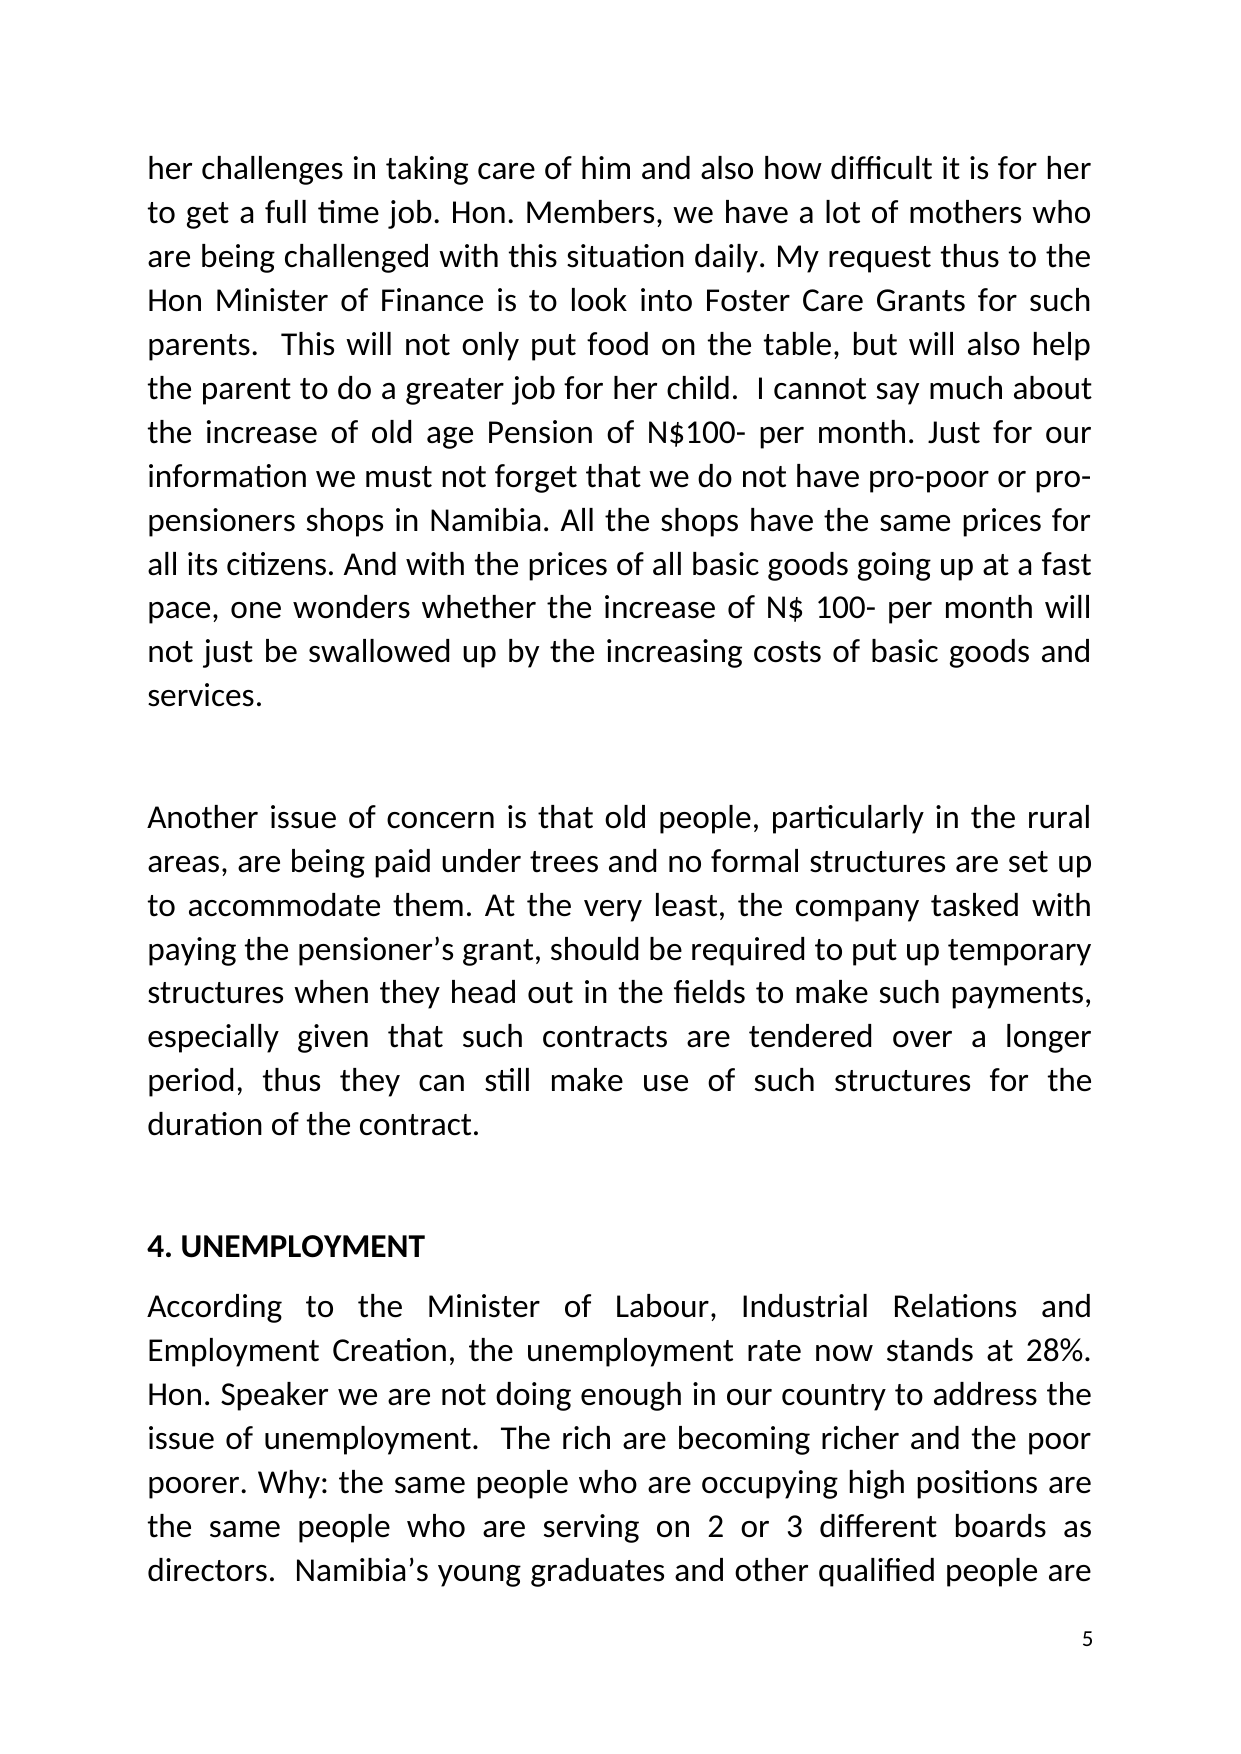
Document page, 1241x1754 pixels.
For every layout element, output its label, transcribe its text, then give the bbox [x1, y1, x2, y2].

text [147, 147, 1093, 715]
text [147, 1285, 1093, 1590]
text 4. Unemployment [147, 1225, 1093, 1265]
text Another issue of concern is that old people, particularly in the rural areas, are being paid under trees and no formal structures are set up to accommodate them. At the very least, the company tasked with paying the pensioner’s grant, should be required to put up temporary structures when they head out in the fields to make such payments, especially given that such contracts are tendered over a longer period, thus they can still make use of such structures for the duration of the contract. [147, 796, 1093, 1144]
